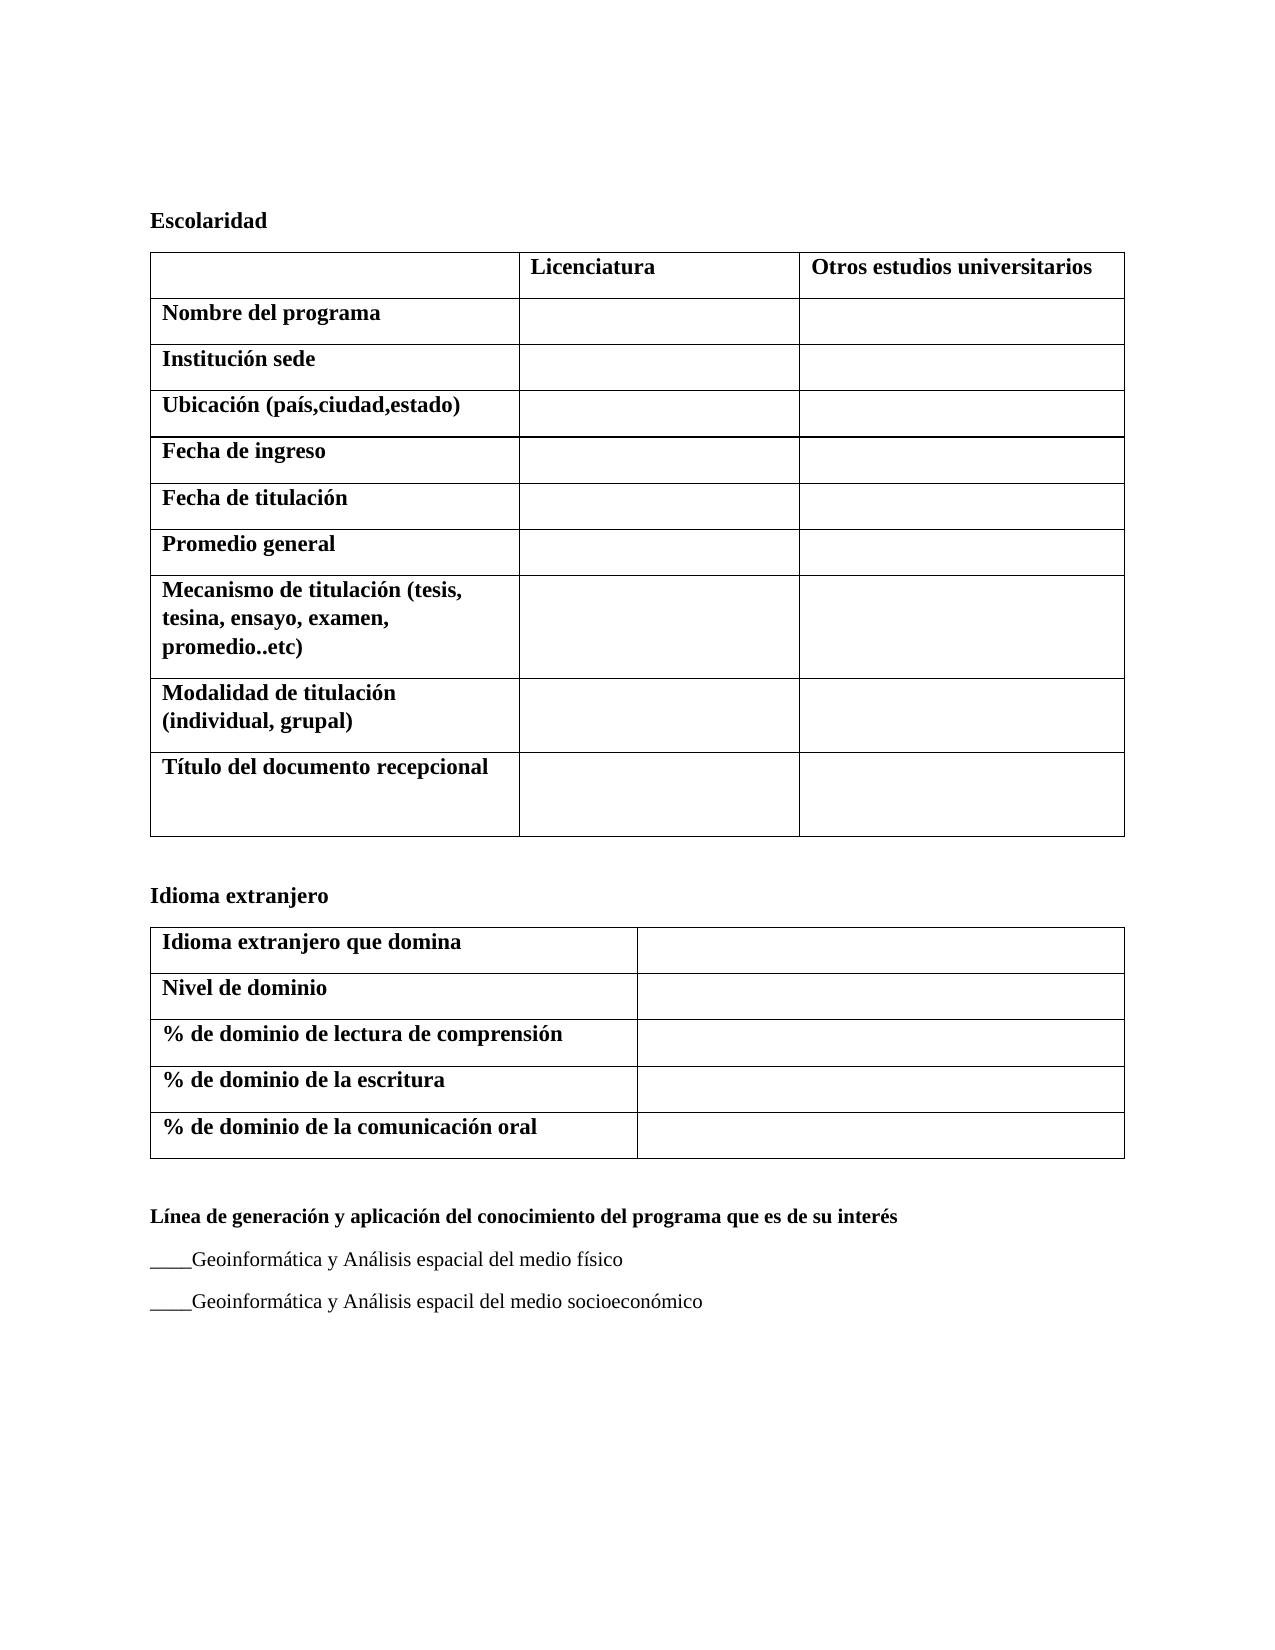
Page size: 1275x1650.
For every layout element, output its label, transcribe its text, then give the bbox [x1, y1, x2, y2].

table_cell [800, 530, 1124, 575]
table_cell Mecanismo de titulación (tesis, tesina, ensayo, examen, promedio..etc) [151, 576, 519, 678]
table_cell [800, 753, 1124, 836]
table_cell [520, 679, 799, 752]
text Idioma extranjero [150, 882, 1125, 908]
table_cell [638, 1113, 1124, 1158]
table_cell [800, 345, 1124, 390]
table_cell [638, 1020, 1124, 1066]
table_cell [520, 299, 799, 344]
table_cell Fecha de ingreso [151, 438, 519, 483]
table_cell Nombre del programa [151, 299, 519, 344]
table_cell [800, 299, 1124, 344]
table_cell [638, 974, 1124, 1019]
table_header Licenciatura [520, 253, 799, 298]
table_cell [800, 438, 1124, 483]
table_cell [800, 679, 1124, 752]
table_cell Institución sede [151, 345, 519, 390]
table_header [638, 928, 1124, 973]
table_cell [520, 753, 799, 836]
table_cell [638, 1067, 1124, 1112]
table_cell [520, 438, 799, 483]
text ____Geoinformática y Análisis espacil del medio socioeconómico [150, 1289, 1125, 1313]
table_cell % de dominio de lectura de comprensión [151, 1020, 637, 1066]
table_cell Promedio general [151, 530, 519, 575]
table_cell Ubicación (país,ciudad,estado) [151, 391, 519, 436]
table_cell [520, 530, 799, 575]
text ____Geoinformática y Análisis espacial del medio físico [150, 1247, 1125, 1271]
table_cell [800, 576, 1124, 678]
table_cell Modalidad de titulación (individual, grupal) [151, 679, 519, 752]
table_cell Título del documento recepcional [151, 753, 519, 836]
table_cell [520, 345, 799, 390]
table_cell Nivel de dominio [151, 974, 637, 1019]
table_cell [520, 391, 799, 436]
text Escolaridad [150, 207, 1125, 233]
table_cell Fecha de titulación [151, 484, 519, 529]
table_cell % de dominio de la comunicación oral [151, 1113, 637, 1158]
table_cell [520, 576, 799, 678]
table_cell [800, 484, 1124, 529]
table_header Otros estudios universitarios [800, 253, 1124, 298]
table_cell [520, 484, 799, 529]
table_cell % de dominio de la escritura [151, 1067, 637, 1112]
text Línea de generación y aplicación del conocimiento del programa que es de su interés [150, 1204, 1125, 1228]
table_cell [800, 391, 1124, 436]
table_header Idioma extranjero que domina [151, 928, 637, 973]
table_header [151, 253, 519, 298]
